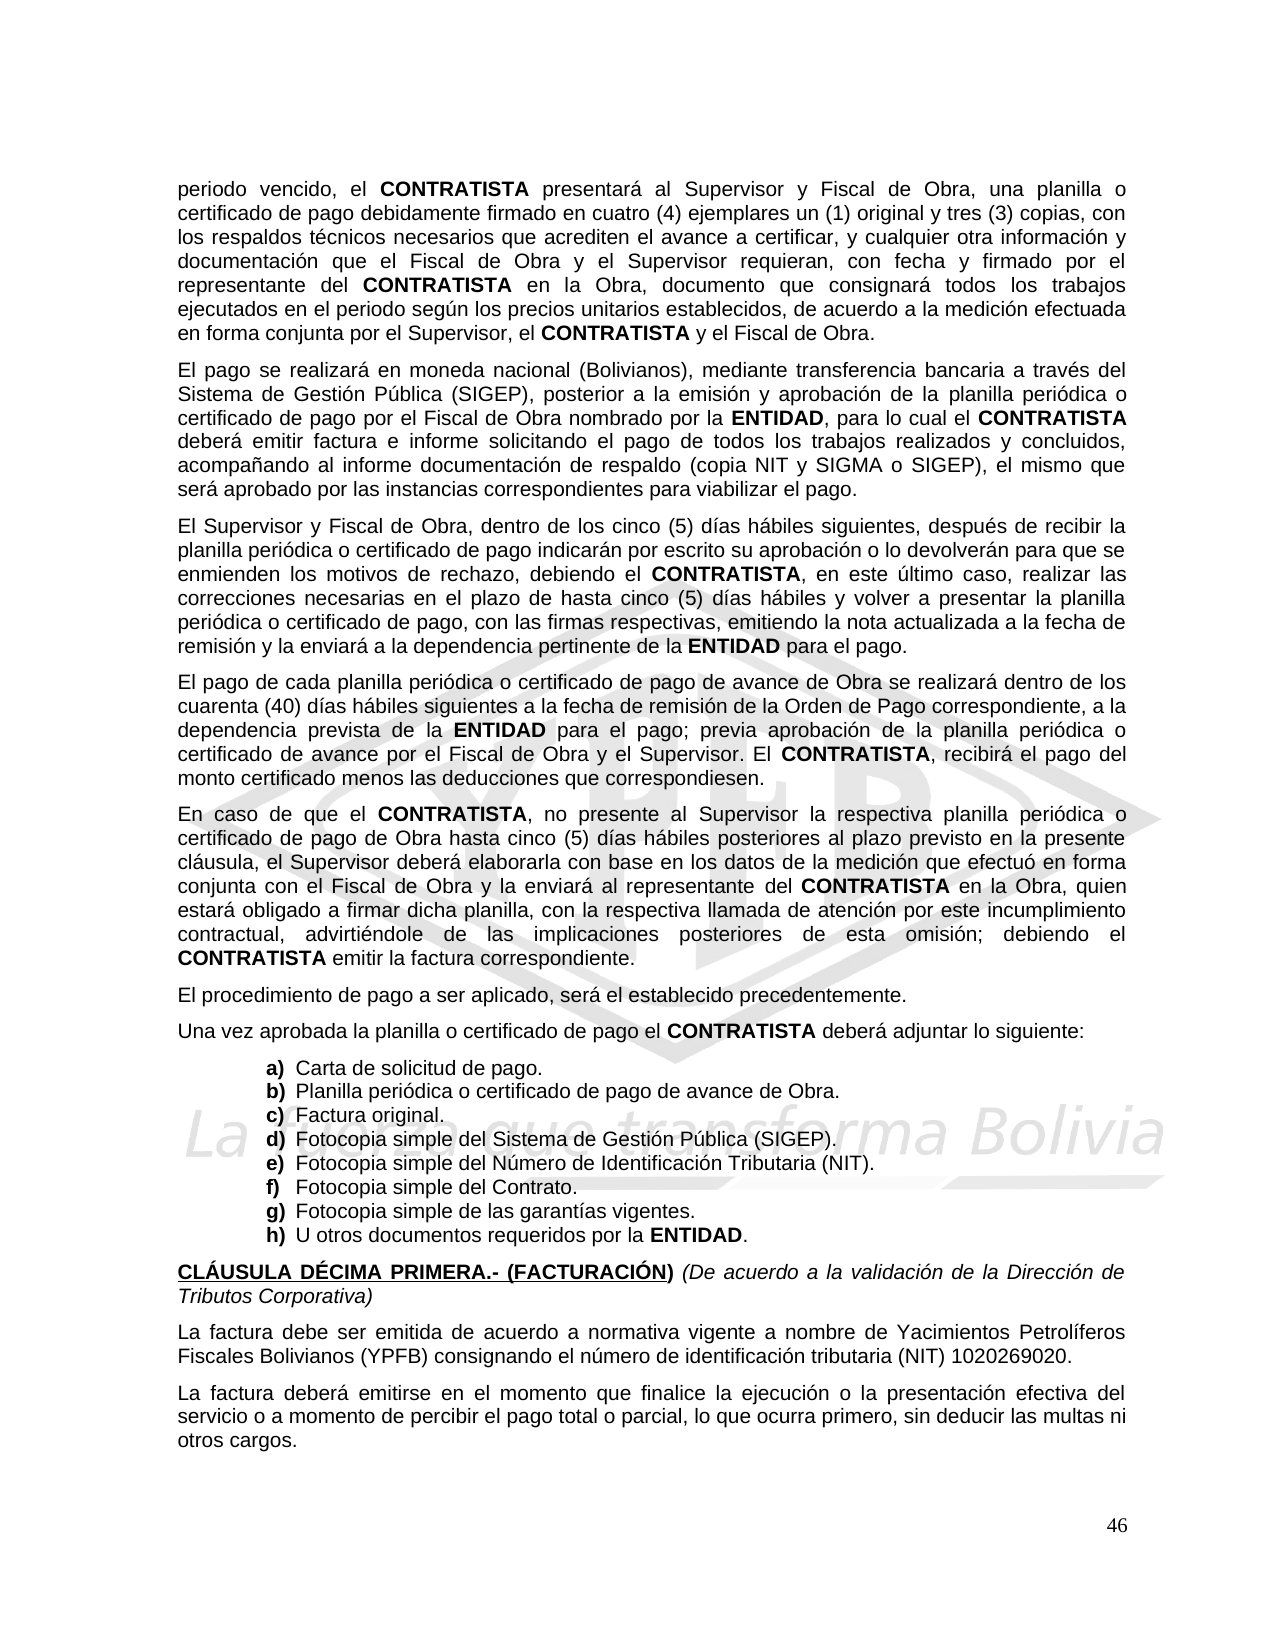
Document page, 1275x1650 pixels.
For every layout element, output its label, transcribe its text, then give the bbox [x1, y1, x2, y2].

text Una vez aprobada la planilla o certificado de pago el CONTRATISTA deberá adjuntar lo siguiente: [177, 1019, 1127, 1043]
text CLÁUSULA DÉCIMA PRIMERA.- (FACTURACIÓN) (De acuerdo a la validación de la Dirección de Tributos Corporativa) [177, 1259, 1127, 1307]
text El procedimiento de pago a ser aplicado, será el establecido precedentemente. [177, 982, 1127, 1006]
text La factura deberá emitirse en el momento que finalice la ejecución o la presentación efectiva del servicio o a momento de percibir el pago total o parcial, lo que ocurra primero, sin deducir las multas ni otros cargos. [177, 1380, 1127, 1452]
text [177, 177, 1127, 345]
text El Supervisor y Fiscal de Obra, dentro de los cinco (5) días hábiles siguientes, después de recibir la planilla periódica o certificado de pago indicarán por escrito su aprobación o lo devolverán para que se enmienden los motivos de rechazo, debiendo el CONTRATISTA, en este último caso, realizar las correcciones necesarias en el plazo de hasta cinco (5) días hábiles y volver a presentar la planilla periódica o certificado de pago, con las firmas respectivas, emitiendo la nota actualizada a la fecha de remisión y la enviará a la dependencia pertinente de la ENTIDAD para el pago. [177, 514, 1127, 657]
list Fotocopia simple del Contrato. [266, 1175, 1127, 1199]
text La factura debe ser emitida de acuerdo a normativa vigente a nombre de Yacimientos Petrolíferos Fiscales Bolivianos (YPFB) consignando el número de identificación tributaria (NIT) 1020269020. [177, 1320, 1127, 1368]
text En caso de que el CONTRATISTA, no presente al Supervisor la respectiva planilla periódica o certificado de pago de Obra hasta cinco (5) días hábiles posteriores al plazo previsto en la presente cláusula, el Supervisor deberá elaborarla con base en los datos de la medición que efectuó en forma conjunta con el Fiscal de Obra y la enviará al representante del CONTRATISTA en la Obra, quien estará obligado a firmar dicha planilla, con la respectiva llamada de atención por este incumplimiento contractual, advirtiéndole de las implicaciones posteriores de esta omisión; debiendo el CONTRATISTA emitir la factura correspondiente. [177, 802, 1127, 970]
list U otros documentos requeridos por la ENTIDAD. [266, 1223, 1127, 1247]
list Carta de solicitud de pago. [266, 1055, 1127, 1079]
list Planilla periódica o certificado de pago de avance de Obra. [266, 1079, 1127, 1103]
list Fotocopia simple del Número de Identificación Tributaria (NIT). [266, 1151, 1127, 1175]
list Factura original. [266, 1103, 1127, 1127]
text El pago se realizará en moneda nacional (Bolivianos), mediante transferencia bancaria a través del Sistema de Gestión Pública (SIGEP), posterior a la emisión y aprobación de la planilla periódica o certificado de pago por el Fiscal de Obra nombrado por la ENTIDAD, para lo cual el CONTRATISTA deberá emitir factura e informe solicitando el pago de todos los trabajos realizados y concluidos, acompañando al informe documentación de respaldo (copia NIT y SIGMA o SIGEP), el mismo que será aprobado por las instancias correspondientes para viabilizar el pago. [177, 357, 1127, 501]
text El pago de cada planilla periódica o certificado de pago de avance de Obra se realizará dentro de los cuarenta (40) días hábiles siguientes a la fecha de remisión de la Orden de Pago correspondiente, a la dependencia prevista de la ENTIDAD para el pago; previa aprobación de la planilla periódica o certificado de avance por el Fiscal de Obra y el Supervisor. El CONTRATISTA, recibirá el pago del monto certificado menos las deducciones que correspondiesen. [177, 670, 1127, 790]
list Fotocopia simple de las garantías vigentes. [266, 1199, 1127, 1223]
list Fotocopia simple del Sistema de Gestión Pública (SIGEP). [266, 1127, 1127, 1151]
